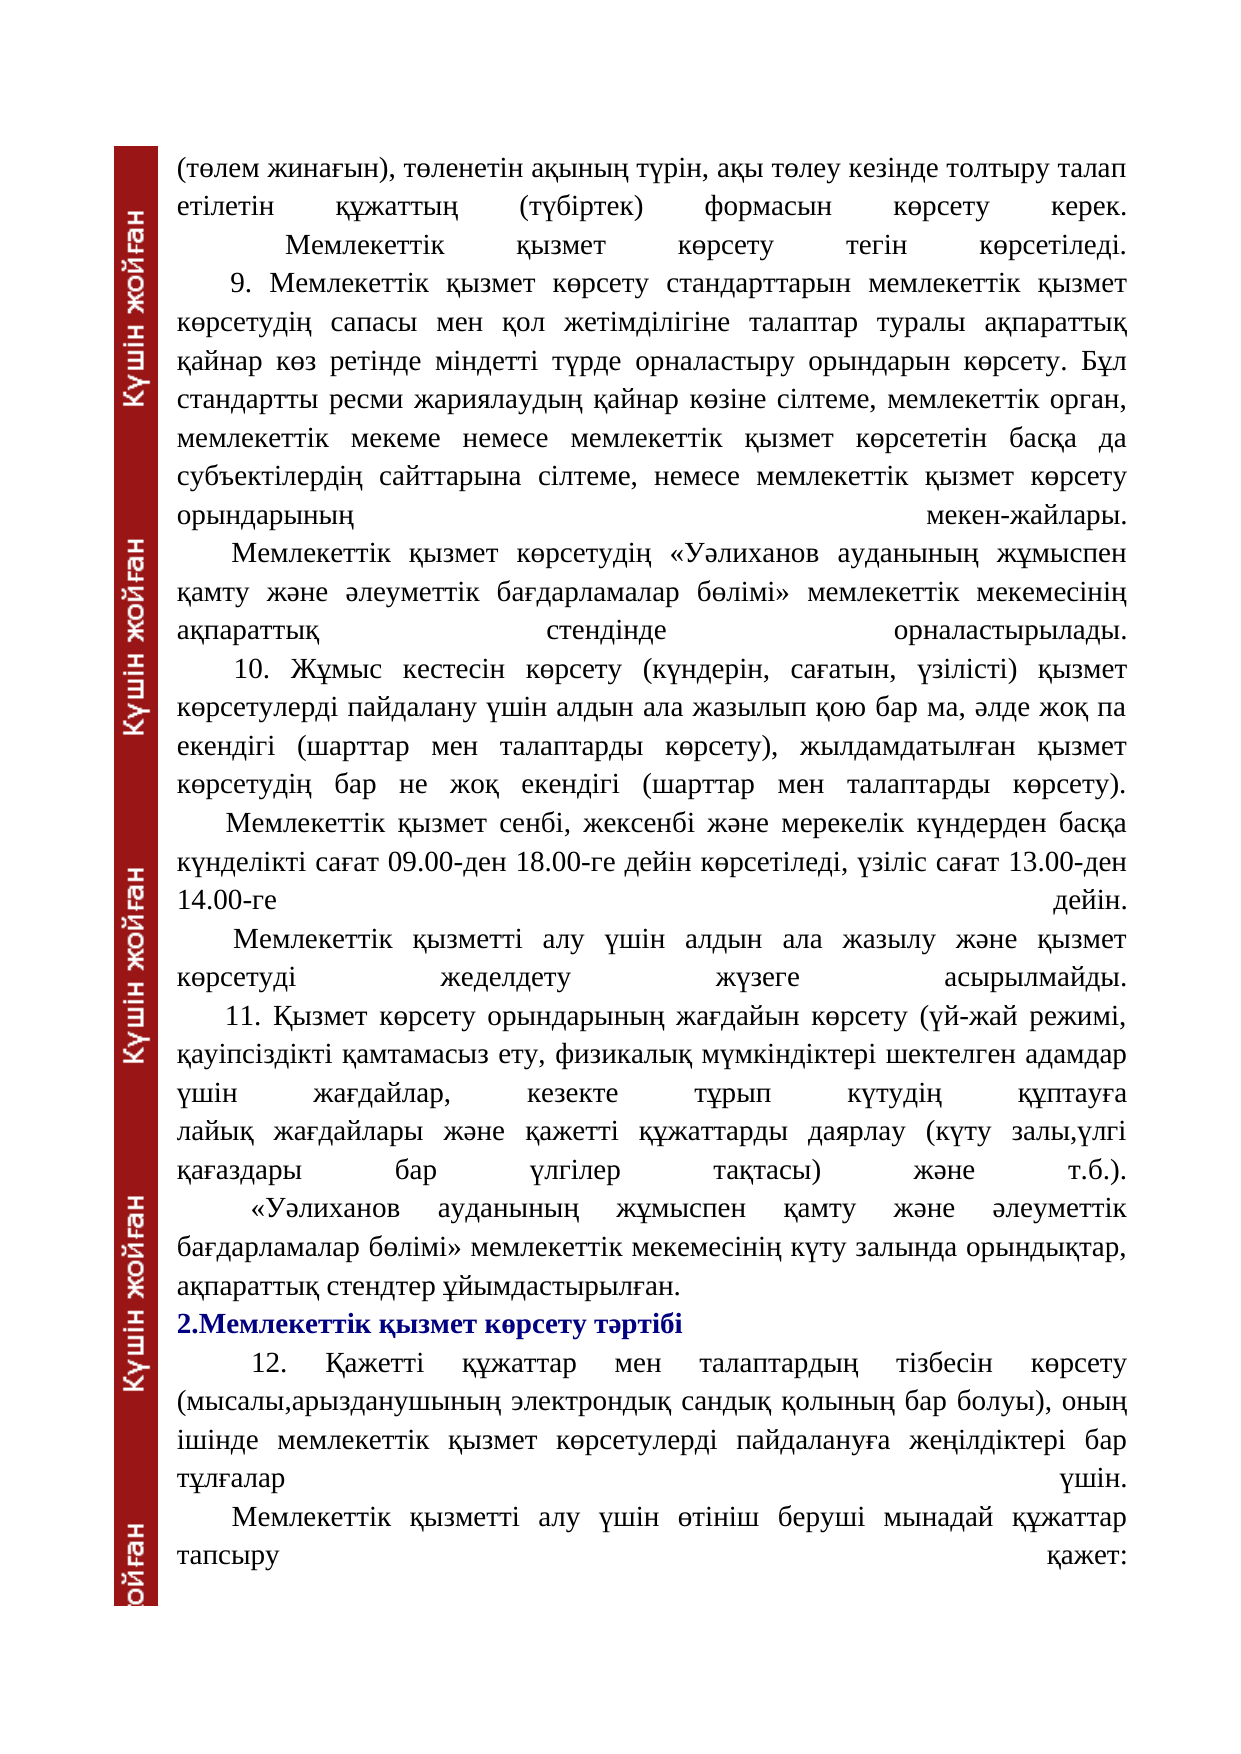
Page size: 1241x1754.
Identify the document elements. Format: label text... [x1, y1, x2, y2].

picture [114, 1301, 158, 1306]
picture [114, 1340, 158, 1345]
picture [114, 1571, 158, 1606]
text 2.Мемлекеттік қызмет көрсету тәртібі [112, 1306, 1128, 1340]
picture [114, 146, 158, 150]
